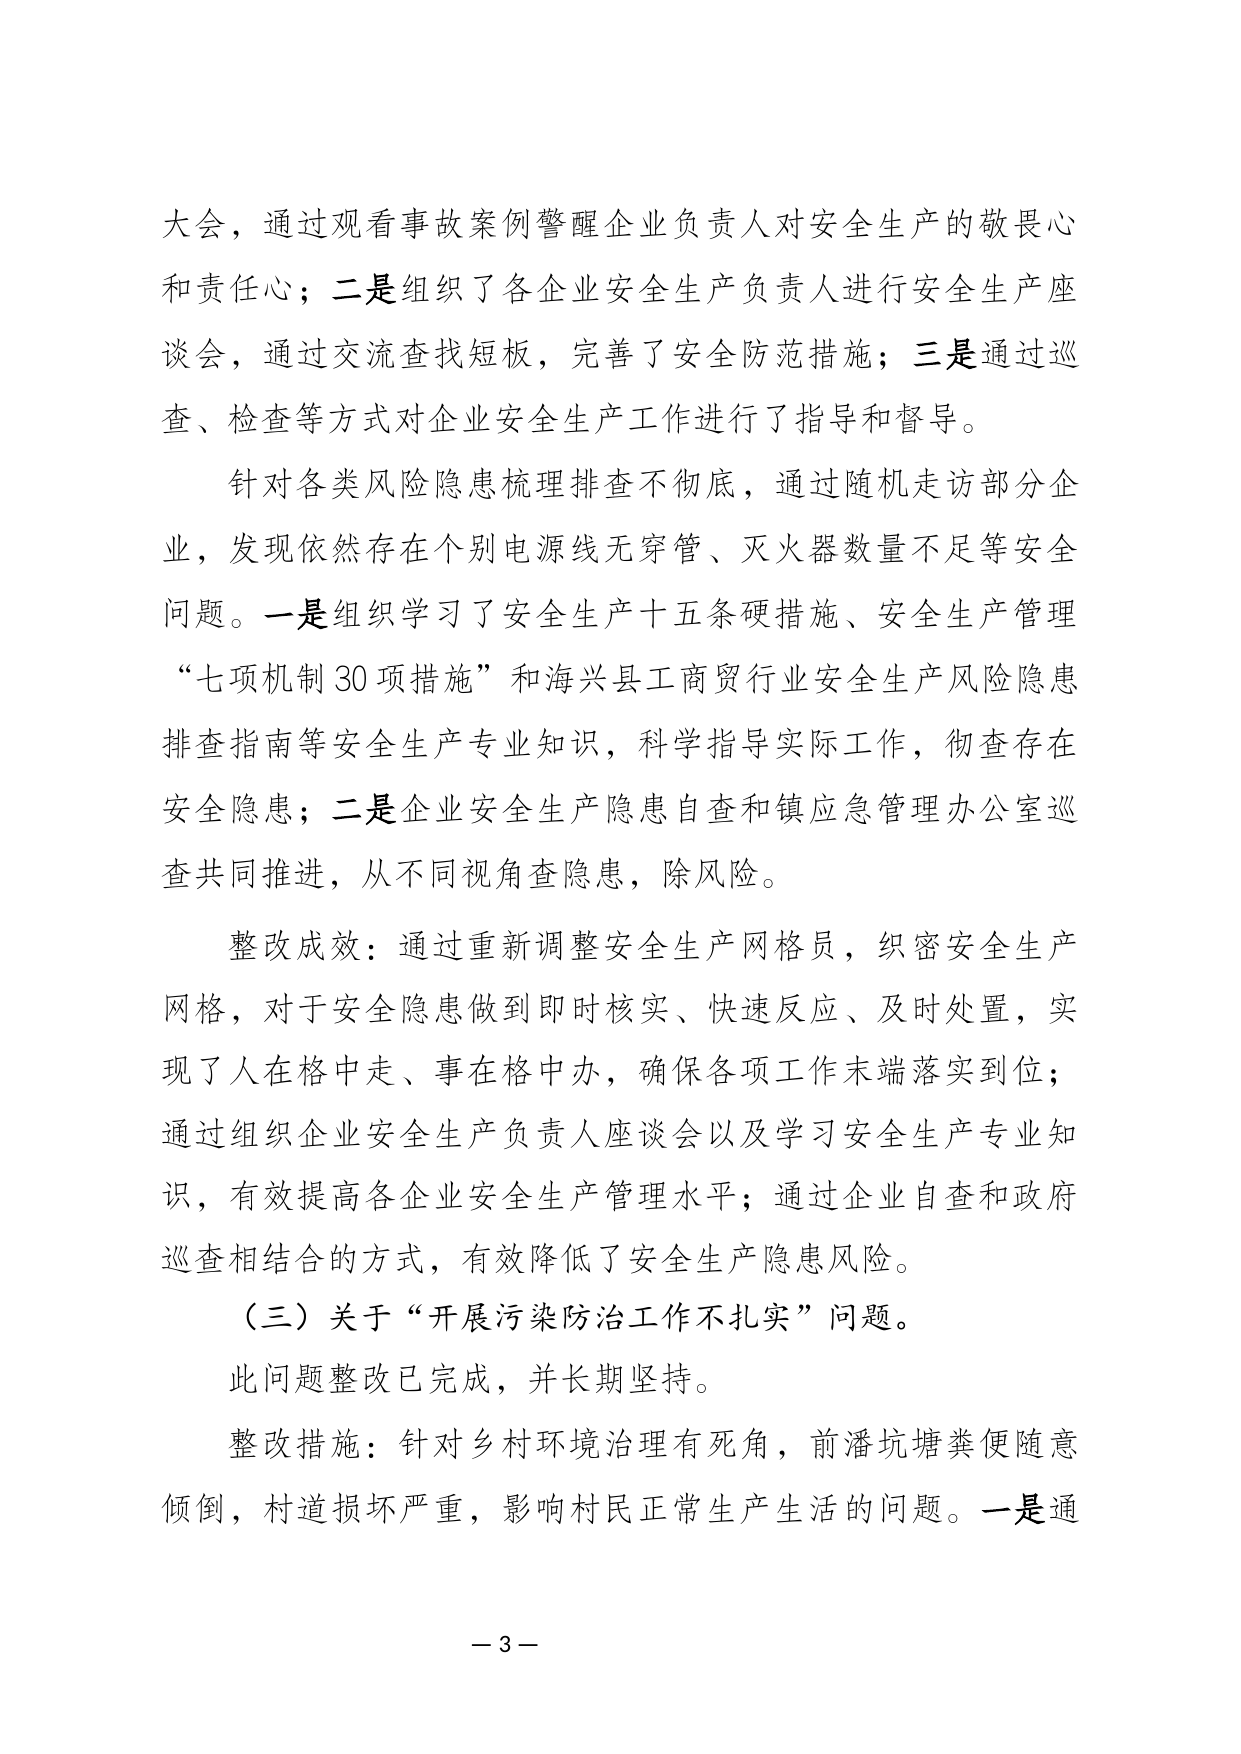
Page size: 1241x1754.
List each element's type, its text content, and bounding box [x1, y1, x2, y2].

text （三）关于“开展污染防治工作不扎实”问题。 [159, 1283, 1081, 1348]
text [159, 1413, 1081, 1543]
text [159, 193, 1081, 453]
text 此问题整改已完成，并长期坚持。 [159, 1348, 1081, 1413]
text 整改成效：通过重新调整安全生产网格员，织密安全生产网格，对于安全隐患做到即时核实、快速反应、及时处置，实现了人在格中走、事在格中办，确保各项工作末端落实到位；通过组织企业安全生产负责人座谈会以及学习安全生产专业知识，有效提高各企业安全生产管理水平；通过企业自查和政府巡查相结合的方式，有效降低了安全生产隐患风险。 [159, 908, 1081, 1283]
text 针对各类风险隐患梳理排查不彻底，通过随机走访部分企业，发现依然存在个别电源线无穿管、灭火器数量不足等安全问题。一是组织学习了安全生产十五条硬措施、安全生产管理“七项机制30项措施”和海兴县工商贸行业安全生产风险隐患排查指南等安全生产专业知识，科学指导实际工作，彻查存在安全隐患；二是企业安全生产隐患自查和镇应急管理办公室巡查共同推进，从不同视角查隐患，除风险。 [159, 453, 1081, 908]
